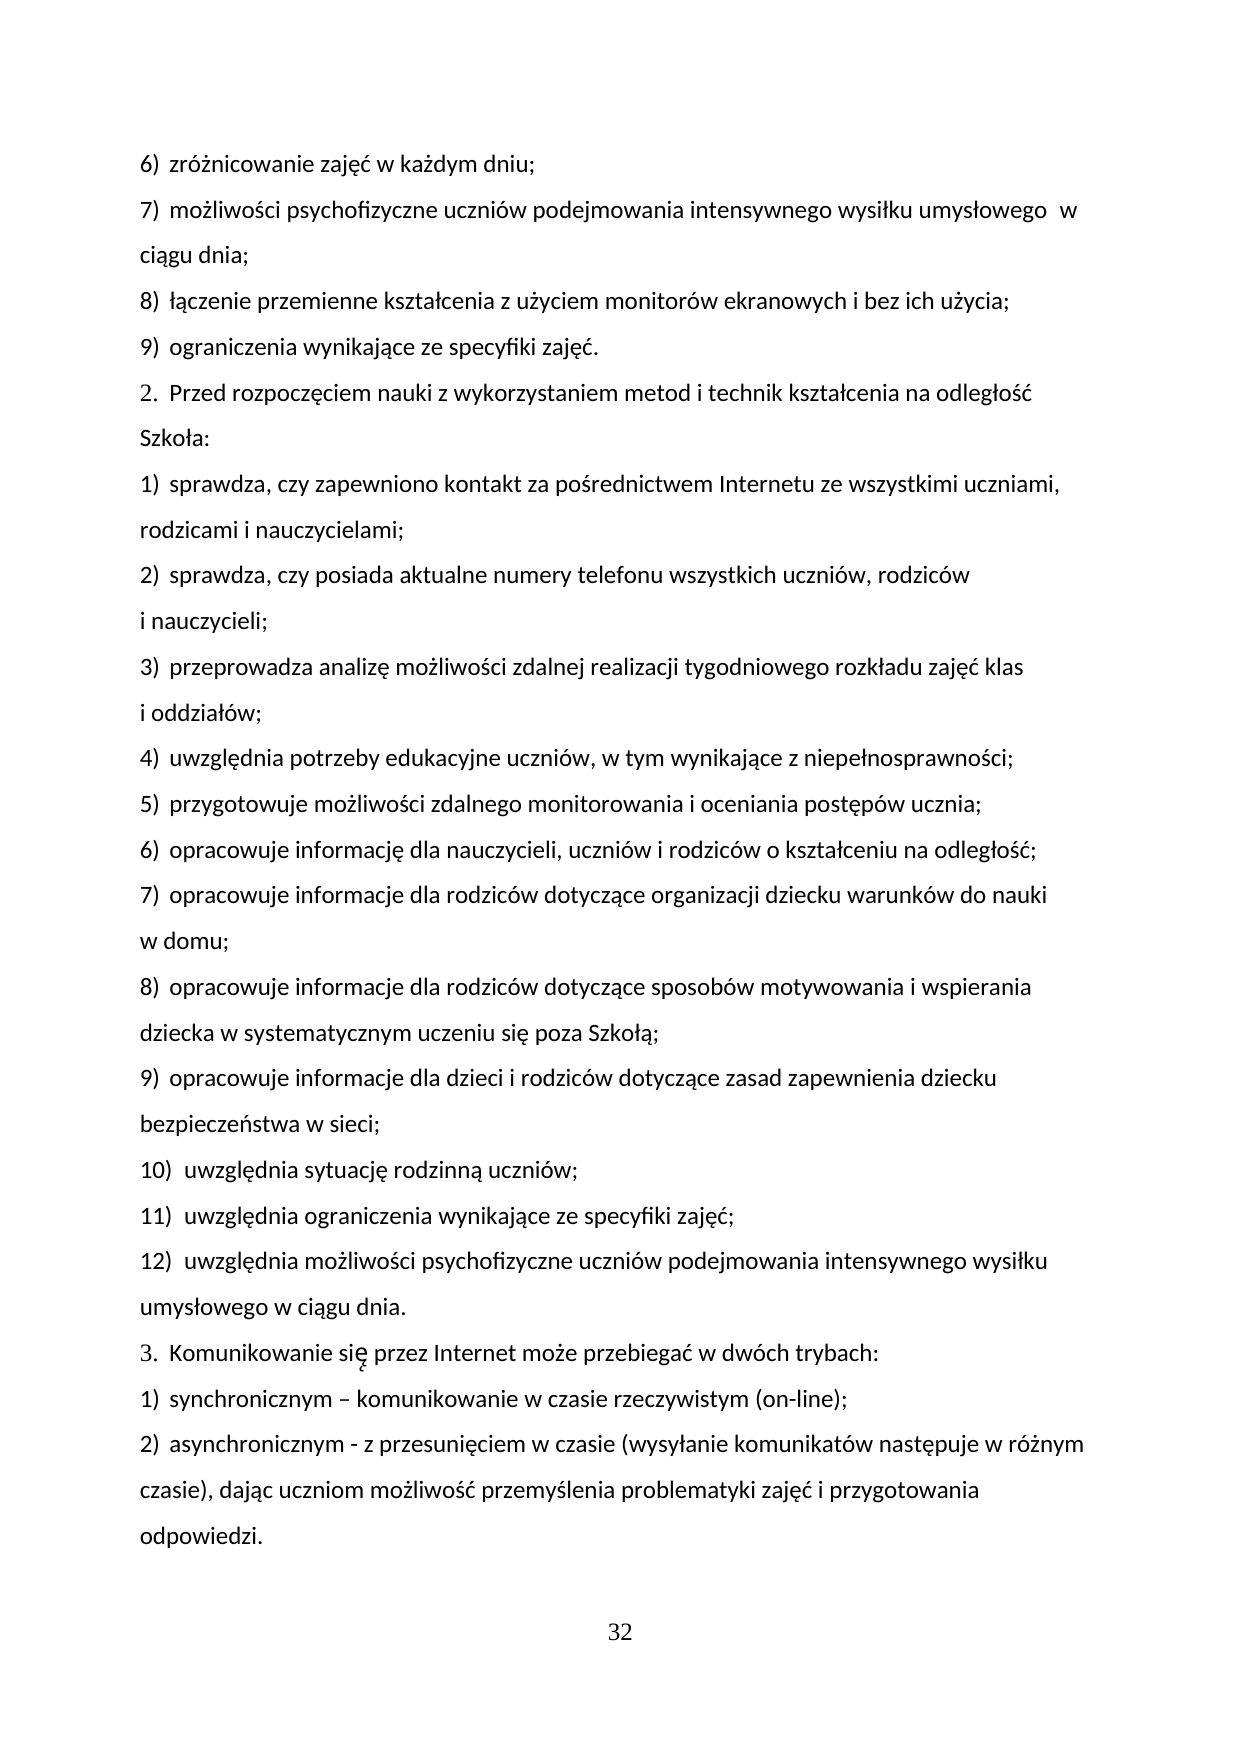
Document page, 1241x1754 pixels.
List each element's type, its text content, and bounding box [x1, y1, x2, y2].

list uwzględnia ograniczenia wynikające ze specyfiki zajęć; [139, 1200, 1093, 1230]
list sprawdza, czy zapewniono kontakt za pośrednictwem Internetu ze wszystkimi uczniami, rodzicami i nauczycielami; [139, 468, 1093, 544]
list przygotowuje możliwości zdalnego monitorowania i oceniania postępów ucznia; [139, 788, 1093, 819]
list Komunikowanie się̨ przez Internet może przebiegać w dwóch trybach: [139, 1337, 1093, 1367]
list synchronicznym – komunikowanie w czasie rzeczywistym (on-line); [139, 1383, 1093, 1413]
list 9) ograniczenia wynikające ze specyfiki zajęć. [139, 331, 1093, 361]
list opracowuje informacje dla rodziców dotyczące sposobów motywowania i wspierania dziecka w systematycznym uczeniu się poza Szkołą; [139, 971, 1093, 1047]
list 8) łączenie przemienne kształcenia z użyciem monitorów ekranowych i bez ich użycia; [139, 285, 1093, 316]
list opracowuje informacje dla dzieci i rodziców dotyczące zasad zapewnienia dziecku bezpieczeństwa w sieci; [139, 1063, 1093, 1139]
list 7) możliwości psychofizyczne uczniów podejmowania intensywnego wysiłku umysłowego w ciągu dnia; [139, 194, 1093, 270]
list przeprowadza analizę możliwości zdalnej realizacji tygodniowego rozkładu zajęć klas i oddziałów; [139, 651, 1093, 727]
list 6) zróżnicowanie zajęć w każdym dniu; [139, 148, 1093, 178]
list uwzględnia sytuację rodzinną uczniów; [139, 1154, 1093, 1184]
list Przed rozpoczęciem nauki z wykorzystaniem metod i technik kształcenia na odległość Szkoła: [139, 377, 1093, 453]
list opracowuje informację dla nauczycieli, uczniów i rodziców o kształceniu na odległość; [139, 834, 1093, 864]
list opracowuje informacje dla rodziców dotyczące organizacji dziecku warunków do nauki w domu; [139, 880, 1093, 956]
list asynchronicznym - z przesunięciem w czasie (wysyłanie komunikatów następuje w różnym czasie), dając uczniom możliwość przemyślenia problematyki zajęć i przygotowania odpowiedzi. [139, 1428, 1093, 1550]
list uwzględnia potrzeby edukacyjne uczniów, w tym wynikające z niepełnosprawności; [139, 742, 1093, 773]
list sprawdza, czy posiada aktualne numery telefonu wszystkich uczniów, rodziców i nauczycieli; [139, 559, 1093, 636]
list uwzględnia możliwości psychofizyczne uczniów podejmowania intensywnego wysiłku umysłowego w ciągu dnia. [139, 1246, 1093, 1322]
